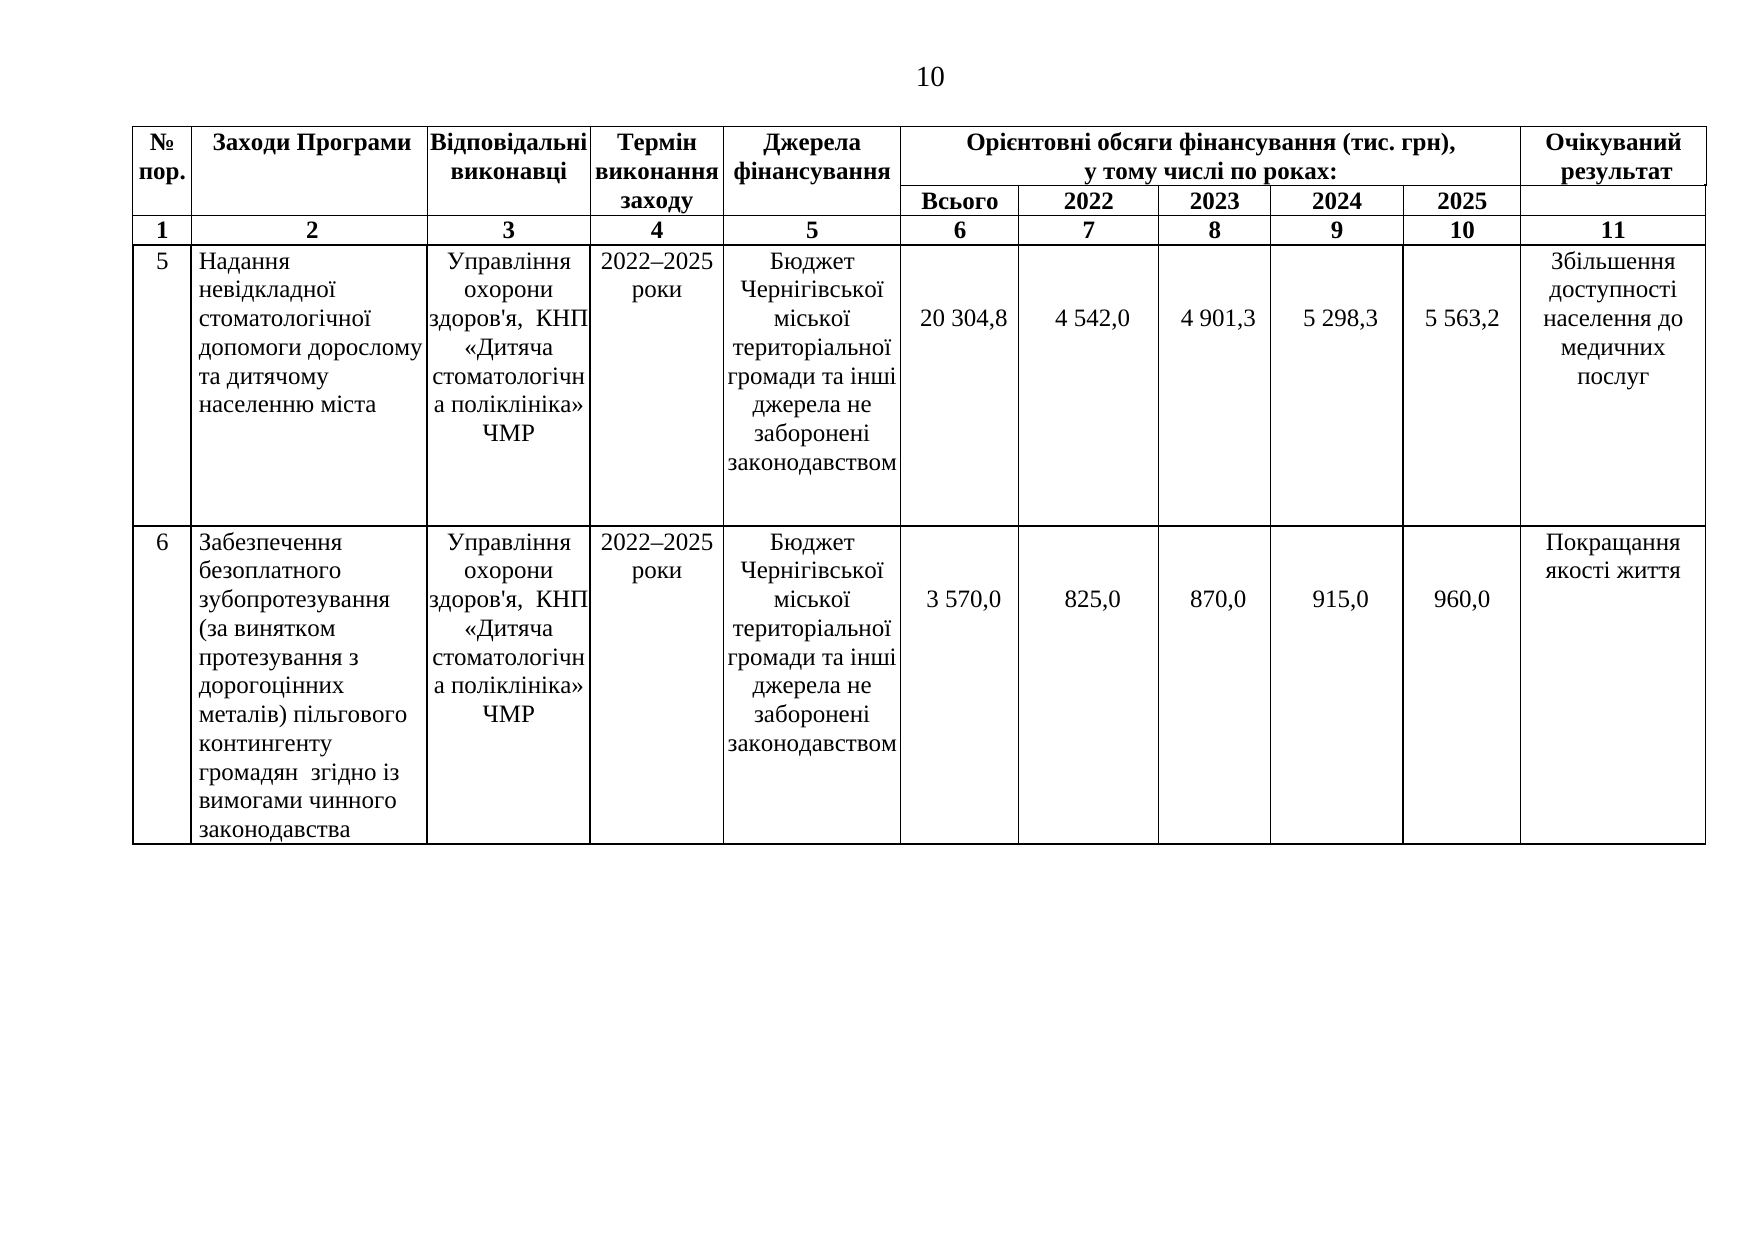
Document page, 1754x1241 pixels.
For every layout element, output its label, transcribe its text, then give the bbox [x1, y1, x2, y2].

table_header Термін виконання заходу [591, 127, 723, 214]
table_cell Управління охорони здоров'я, КНП «Дитяча стоматологічна поліклініка» ЧМР [428, 527, 589, 843]
table_cell 4 542,0 [1019, 246, 1158, 525]
table_header Заходи Програми [192, 127, 427, 214]
table_cell 5 [134, 246, 190, 525]
table_cell Бюджет Чернігівської міської територіальної громади та інші джерела не заборонені законодавством [724, 246, 900, 525]
table_cell 2023 [1159, 186, 1270, 214]
table_cell 4 901,3 [1159, 246, 1270, 525]
table_cell Бюджет Чернігівської міської територіальної громади та інші джерела не заборонені законодавством [724, 527, 900, 843]
table_cell 9 [1271, 216, 1403, 244]
table_cell 6 [901, 216, 1018, 244]
table_cell Збільшення доступності населення до медичних послуг [1521, 246, 1705, 525]
table_cell 1 [133, 216, 191, 244]
table_header Орієнтовні обсяги фінансування (тис. грн), у тому числі по роках: [901, 127, 1520, 185]
table_cell 6 [134, 527, 190, 843]
table_cell 5 [724, 216, 900, 244]
table_header Очікуваний результат [1521, 127, 1706, 185]
table_cell 960,0 [1404, 527, 1520, 843]
table_header Джерела фінансування [724, 127, 900, 214]
table_cell 5 563,2 [1404, 246, 1520, 525]
table_cell 3 [428, 216, 590, 244]
table_cell Забезпечення безоплатного зубопротезування (за винятком протезування з дорогоцінних металів) пільгового контингенту громадян згідно із вимогами чинного законодавства [192, 527, 426, 843]
table_cell 2022–2025 роки [591, 527, 723, 843]
table_cell 915,0 [1271, 527, 1402, 843]
table_cell Всього [901, 186, 1018, 214]
table_cell 7 [1019, 216, 1158, 244]
table_cell 2 [192, 216, 427, 244]
table_header Відповідальні виконавці [428, 127, 590, 214]
table_cell 4 [591, 216, 723, 244]
table_cell 20 304,8 [901, 246, 1018, 525]
table_cell 3 570,0 [901, 527, 1018, 843]
table_cell 825,0 [1019, 527, 1158, 843]
table_cell 2022–2025 роки [591, 246, 723, 525]
table_cell 2024 [1271, 186, 1403, 214]
table_cell Надання невідкладної стоматологічної допомоги дорослому та дитячому населенню міста [192, 246, 426, 525]
table_cell 2022 [1019, 186, 1158, 214]
table_cell 2025 [1404, 186, 1520, 214]
table_cell 11 [1521, 216, 1705, 244]
table_cell [1521, 186, 1705, 214]
table_cell 5 298,3 [1271, 246, 1402, 525]
table_header № пор. [133, 127, 191, 214]
table_cell 870,0 [1159, 527, 1270, 843]
table_cell 8 [1159, 216, 1270, 244]
table_cell 10 [1404, 216, 1520, 244]
table_cell Покращання якості життя [1521, 527, 1705, 843]
table_cell Управління охорони здоров'я, КНП «Дитяча стоматологічна поліклініка» ЧМР [428, 246, 589, 525]
